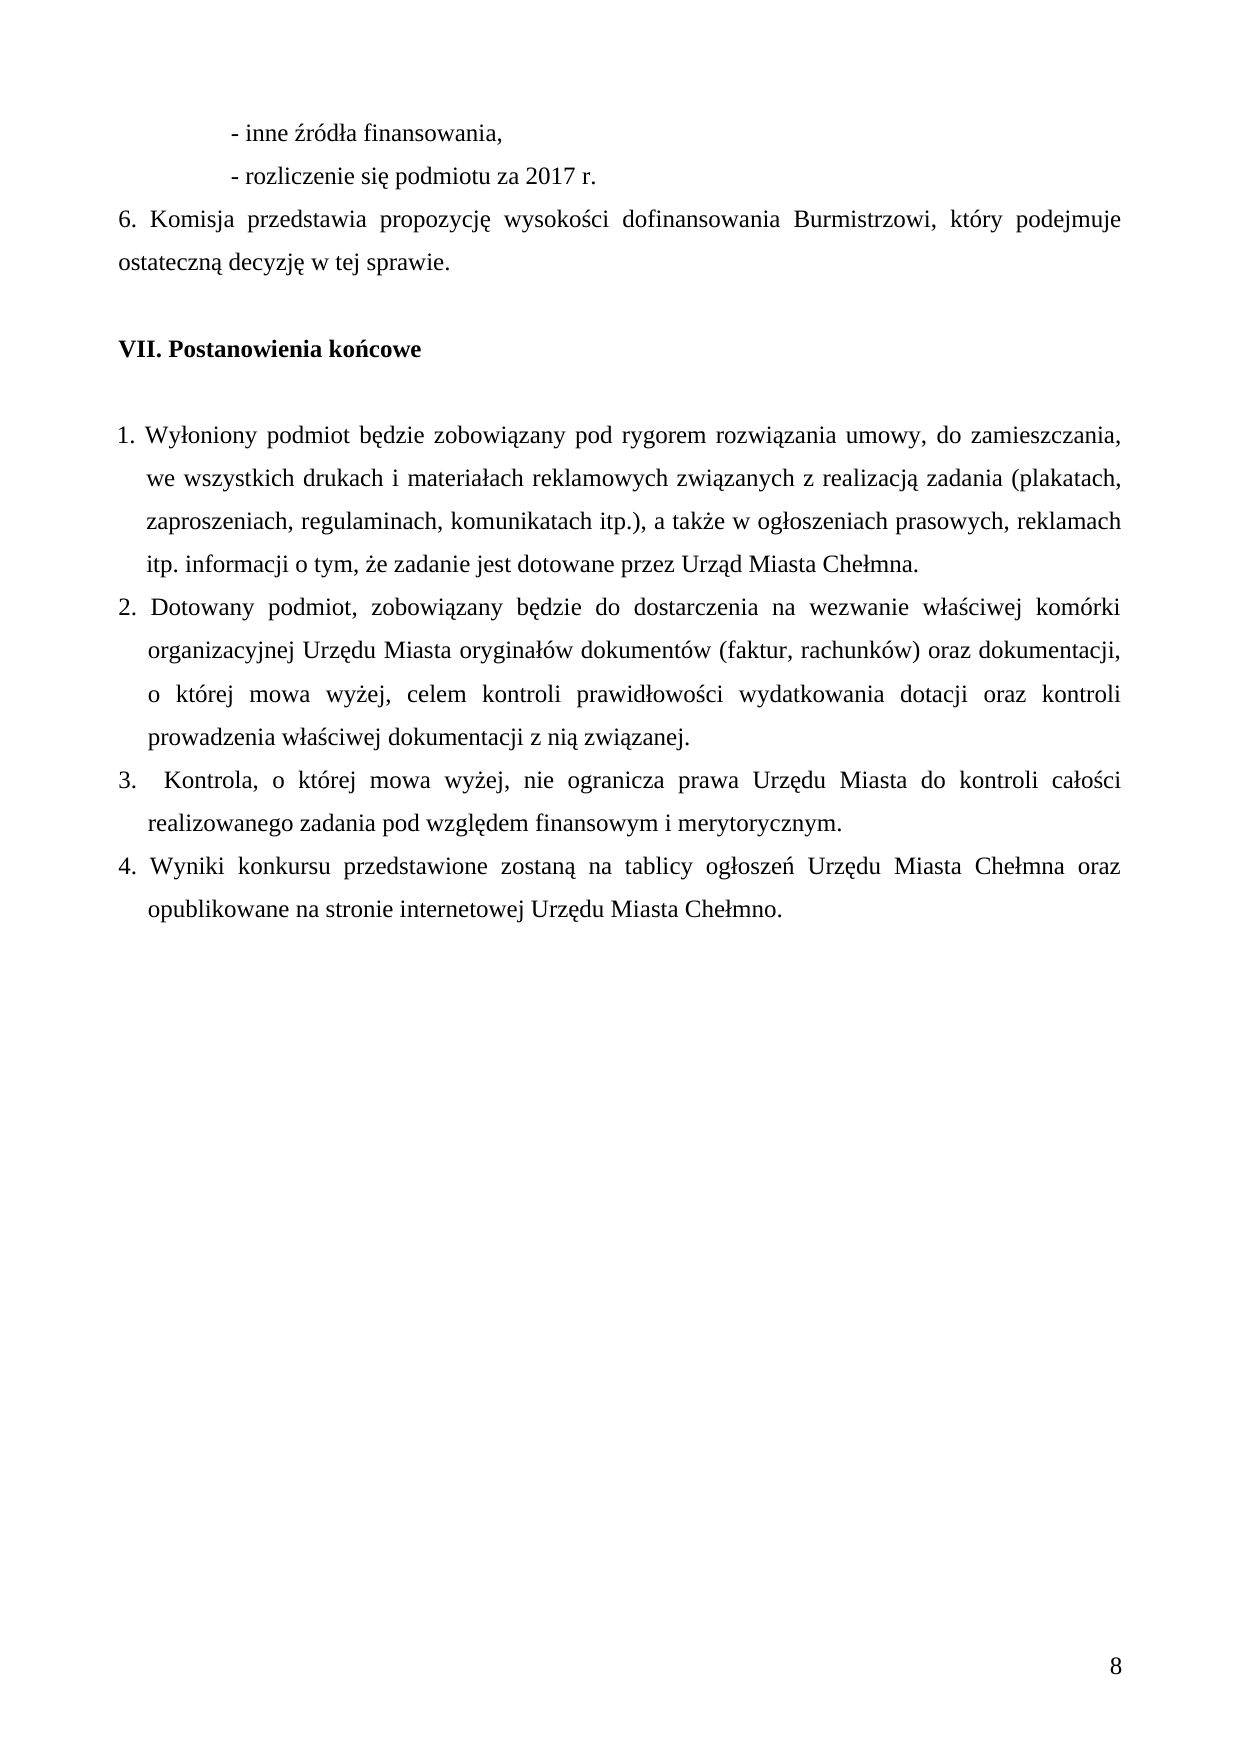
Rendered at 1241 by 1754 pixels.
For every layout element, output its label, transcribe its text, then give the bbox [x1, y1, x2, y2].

text - inne źródła finansowania, [231, 118, 1122, 147]
list Dotowany podmiot, zobowiązany będzie do dostarczenia na wezwanie właściwej komórki organizacyjnej Urzędu Miasta oryginałów dokumentów (faktur, rachunków) oraz dokumentacji, o której mowa wyżej, celem kontroli prawidłowości wydatkowania dotacji oraz kontroli prowadzenia właściwej dokumentacji z nią związanej. [118, 592, 1122, 751]
list Wyniki konkursu przedstawione zostaną na tablicy ogłoszeń Urzędu Miasta Chełmna oraz opublikowane na stronie internetowej Urzędu Miasta Chełmno. [118, 851, 1122, 923]
text 6. Komisja przedstawia propozycję wysokości dofinansowania Burmistrzowi, który podejmuje ostateczną decyzję w tej sprawie. [118, 204, 1122, 276]
list Kontrola, o której mowa wyżej, nie ogranicza prawa Urzędu Miasta do kontroli całości realizowanego zadania pod względem finansowym i merytorycznym. [118, 765, 1122, 837]
text - rozliczenie się podmiotu za 2017 r. [231, 161, 1122, 190]
list Wyłoniony podmiot będzie zobowiązany pod rygorem rozwiązania umowy, do zamieszczania, we wszystkich drukach i materiałach reklamowych związanych z realizacją zadania (plakatach, zaproszeniach, regulaminach, komunikatach itp.), a także w ogłoszeniach prasowych, reklamach itp. informacji o tym, że zadanie jest dotowane przez Urząd Miasta Chełmna. [117, 420, 1122, 578]
text VII. Postanowienia końcowe [118, 334, 1122, 362]
